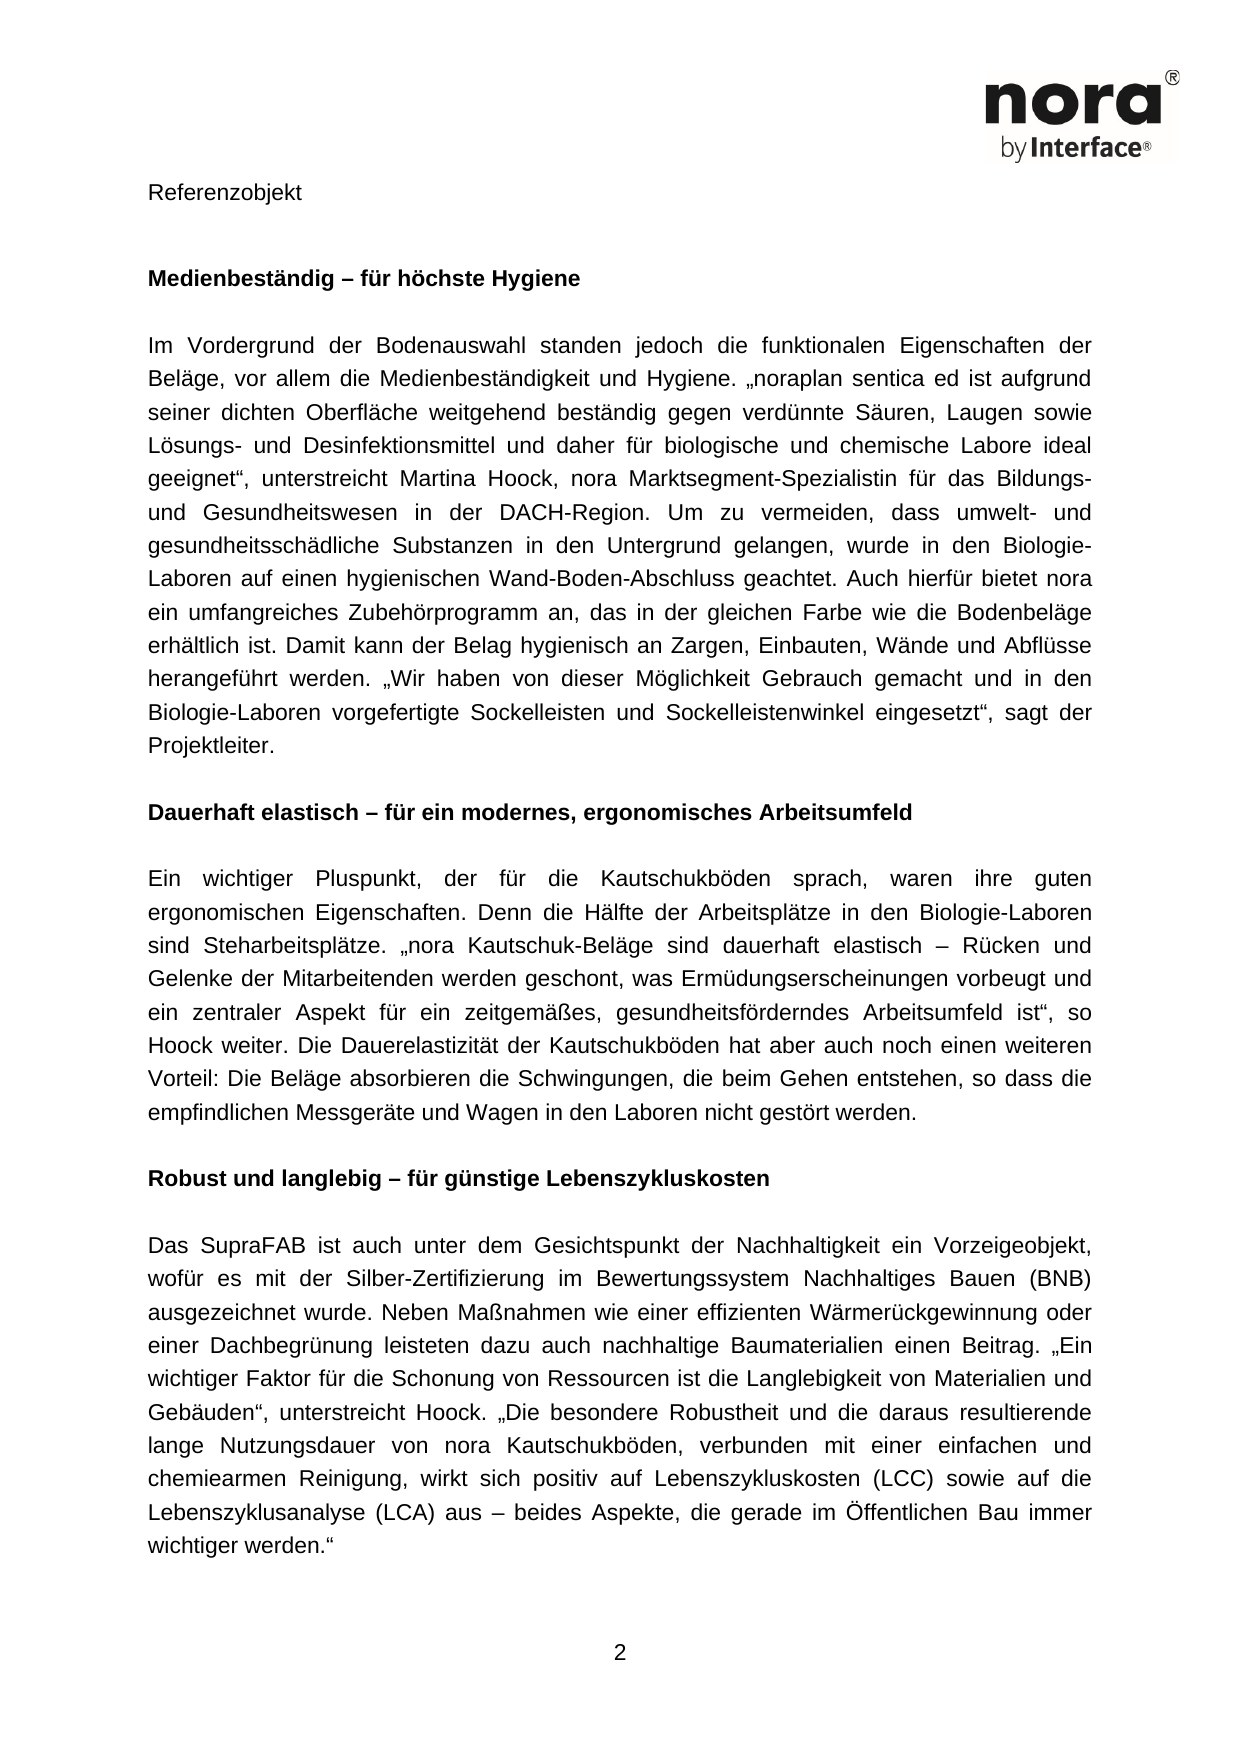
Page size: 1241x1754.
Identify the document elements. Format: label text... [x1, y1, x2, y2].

text Im Vordergrund der Bodenauswahl standen jedoch die funktionalen Eigenschaften der Beläge, vor allem die Medienbeständigkeit und Hygiene. „noraplan sentica ed ist aufgrund seiner dichten Oberfläche weitgehend beständig gegen verdünnte Säuren, Laugen sowie Lösungs- und Desinfektionsmittel und daher für biologische und chemische Labore ideal geeignet“, unterstreicht Martina Hoock, nora Marktsegment-Spezialistin für das Bildungs- und Gesundheitswesen in der DACH-Region. Um zu vermeiden, dass umwelt- und gesundheitsschädliche Substanzen in den Untergrund gelangen, wurde in den Biologie-Laboren auf einen hygienischen Wand-Boden-Abschluss geachtet. Auch hierfür bietet nora ein umfangreiches Zubehörprogramm an, das in der gleichen Farbe wie die Bodenbeläge erhältlich ist. Damit kann der Belag hygienisch an Zargen, Einbauten, Wände und Abflüsse herangeführt werden. „Wir haben von dieser Möglichkeit Gebrauch gemacht und in den Biologie-Laboren vorgefertigte Sockelleisten und Sockelleistenwinkel eingesetzt“, sagt der Projektleiter. [148, 325, 1093, 758]
text Dauerhaft elastisch – für ein modernes, ergonomisches Arbeitsumfeld [148, 792, 1093, 825]
text Ein wichtiger Pluspunkt, der für die Kautschukböden sprach, waren ihre guten ergonomischen Eigenschaften. Denn die Hälfte der Arbeitsplätze in den Biologie-Laboren sind Steharbeitsplätze. „nora Kautschuk-Beläge sind dauerhaft elastisch – Rücken und Gelenke der Mitarbeitenden werden geschont, was Ermüdungserscheinungen vorbeugt und ein zentraler Aspekt für ein zeitgemäßes, gesundheitsförderndes Arbeitsumfeld ist“, so Hoock weiter. Die Dauerelastizität der Kautschukböden hat aber auch noch einen weiteren Vorteil: Die Beläge absorbieren die Schwingungen, die beim Gehen entstehen, so dass die empfindlichen Messgeräte und Wagen in den Laboren nicht gestört werden. [148, 858, 1093, 1125]
text Robust und langlebig – für günstige Lebenszykluskosten [148, 1158, 1093, 1192]
text Medienbeständig – für höchste Hygiene [148, 258, 1093, 292]
text Das SupraFAB ist auch unter dem Gesichtspunkt der Nachhaltigkeit ein Vorzeigeobjekt, wofür es mit der Silber-Zertifizierung im Bewertungssystem Nachhaltiges Bauen (BNB) ausgezeichnet wurde. Neben Maßnahmen wie einer effizienten Wärmerückgewinnung oder einer Dachbegrünung leisteten dazu auch nachhaltige Baumaterialien einen Beitrag. „Ein wichtiger Faktor für die Schonung von Ressourcen ist die Langlebigkeit von Materialien und Gebäuden“, unterstreicht Hoock. „Die besondere Robustheit und die daraus resultierende lange Nutzungsdauer von nora Kautschukböden, verbunden mit einer einfachen und chemiearmen Reinigung, wirkt sich positiv auf Lebenszykluskosten (LCC) sowie auf die Lebenszyklusanalyse (LCA) aus – beides Aspekte, die gerade im Öffentlichen Bau immer wichtiger werden.“ [148, 1225, 1093, 1558]
picture [985, 70, 1180, 163]
